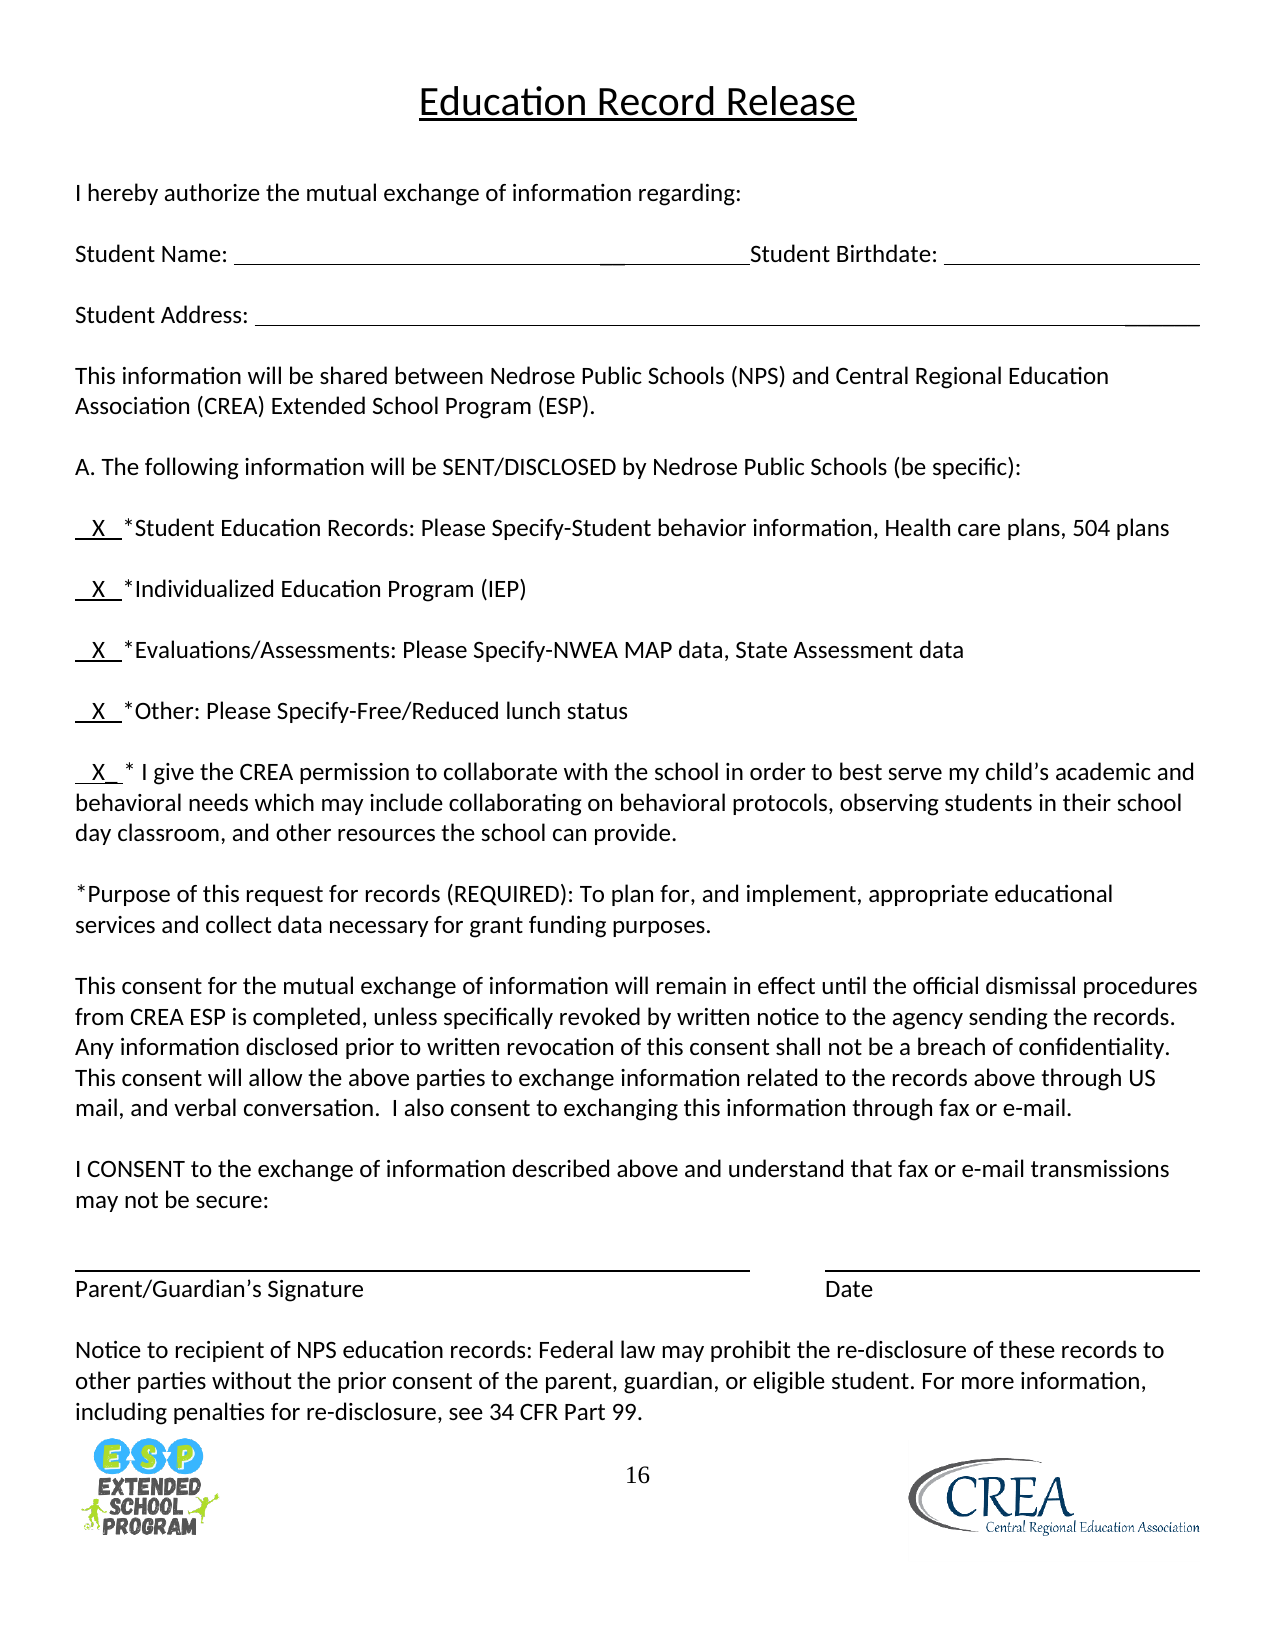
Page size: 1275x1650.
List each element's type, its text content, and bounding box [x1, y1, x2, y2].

text I hereby authorize the mutual exchange of information regarding: [75, 177, 1200, 207]
text This consent for the mutual exchange of information will remain in effect until the official dismissal procedures from CREA ESP is completed, unless specifically revoked by written notice to the agency sending the records. Any information disclosed prior to written revocation of this consent shall not be a breach of confidentiality. This consent will allow the above parties to exchange information related to the records above through US mail, and verbal conversation. I also consent to exchanging this information through fax or e-mail. [75, 970, 1200, 1123]
text Education Record Release [75, 75, 1200, 126]
text Student Address: ______ [75, 299, 1200, 329]
text X *Evaluations/Assessments: Please Specify-NWEA MAP data, State Assessment data [75, 634, 1200, 665]
picture [74, 1411, 225, 1562]
text X *Other: Please Specify-Free/Reduced lunch status [75, 696, 1200, 726]
text X *Individualized Education Program (IEP) [75, 573, 1200, 604]
text This information will be shared between Nedrose Public Schools (NPS) and Central Regional Education Association (CREA) Extended School Program (ESP). [75, 360, 1200, 421]
text X_ * I give the CREA permission to collaborate with the school in order to best serve my child’s academic and behavioral needs which may include collaborating on behavioral protocols, observing students in their school day classroom, and other resources the school can provide. [75, 757, 1200, 848]
text *Purpose of this request for records (REQUIRED): To plan for, and implement, appropriate educational services and collect data necessary for grant funding purposes. [75, 879, 1200, 940]
text A. The following information will be SENT/DISCLOSED by Nedrose Public Schools (be specific): [75, 451, 1200, 482]
text X *Student Education Records: Please Specify-Student behavior information, Health care plans, 504 plans [75, 512, 1200, 543]
text I CONSENT to the exchange of information described above and understand that fax or e-mail transmissions may not be secure: [75, 1153, 1200, 1214]
text Parent/Guardian’s Signature Date [75, 1274, 1200, 1304]
picture [908, 1440, 1200, 1562]
text Notice to recipient of NPS education records: Federal law may prohibit the re-disclosure of these records to other parties without the prior consent of the parent, guardian, or eligible student. For more information, including penalties for re-disclosure, see 34 CFR Part 99. [75, 1335, 1200, 1426]
text Student Name: __ Student Birthdate: [75, 238, 1200, 268]
